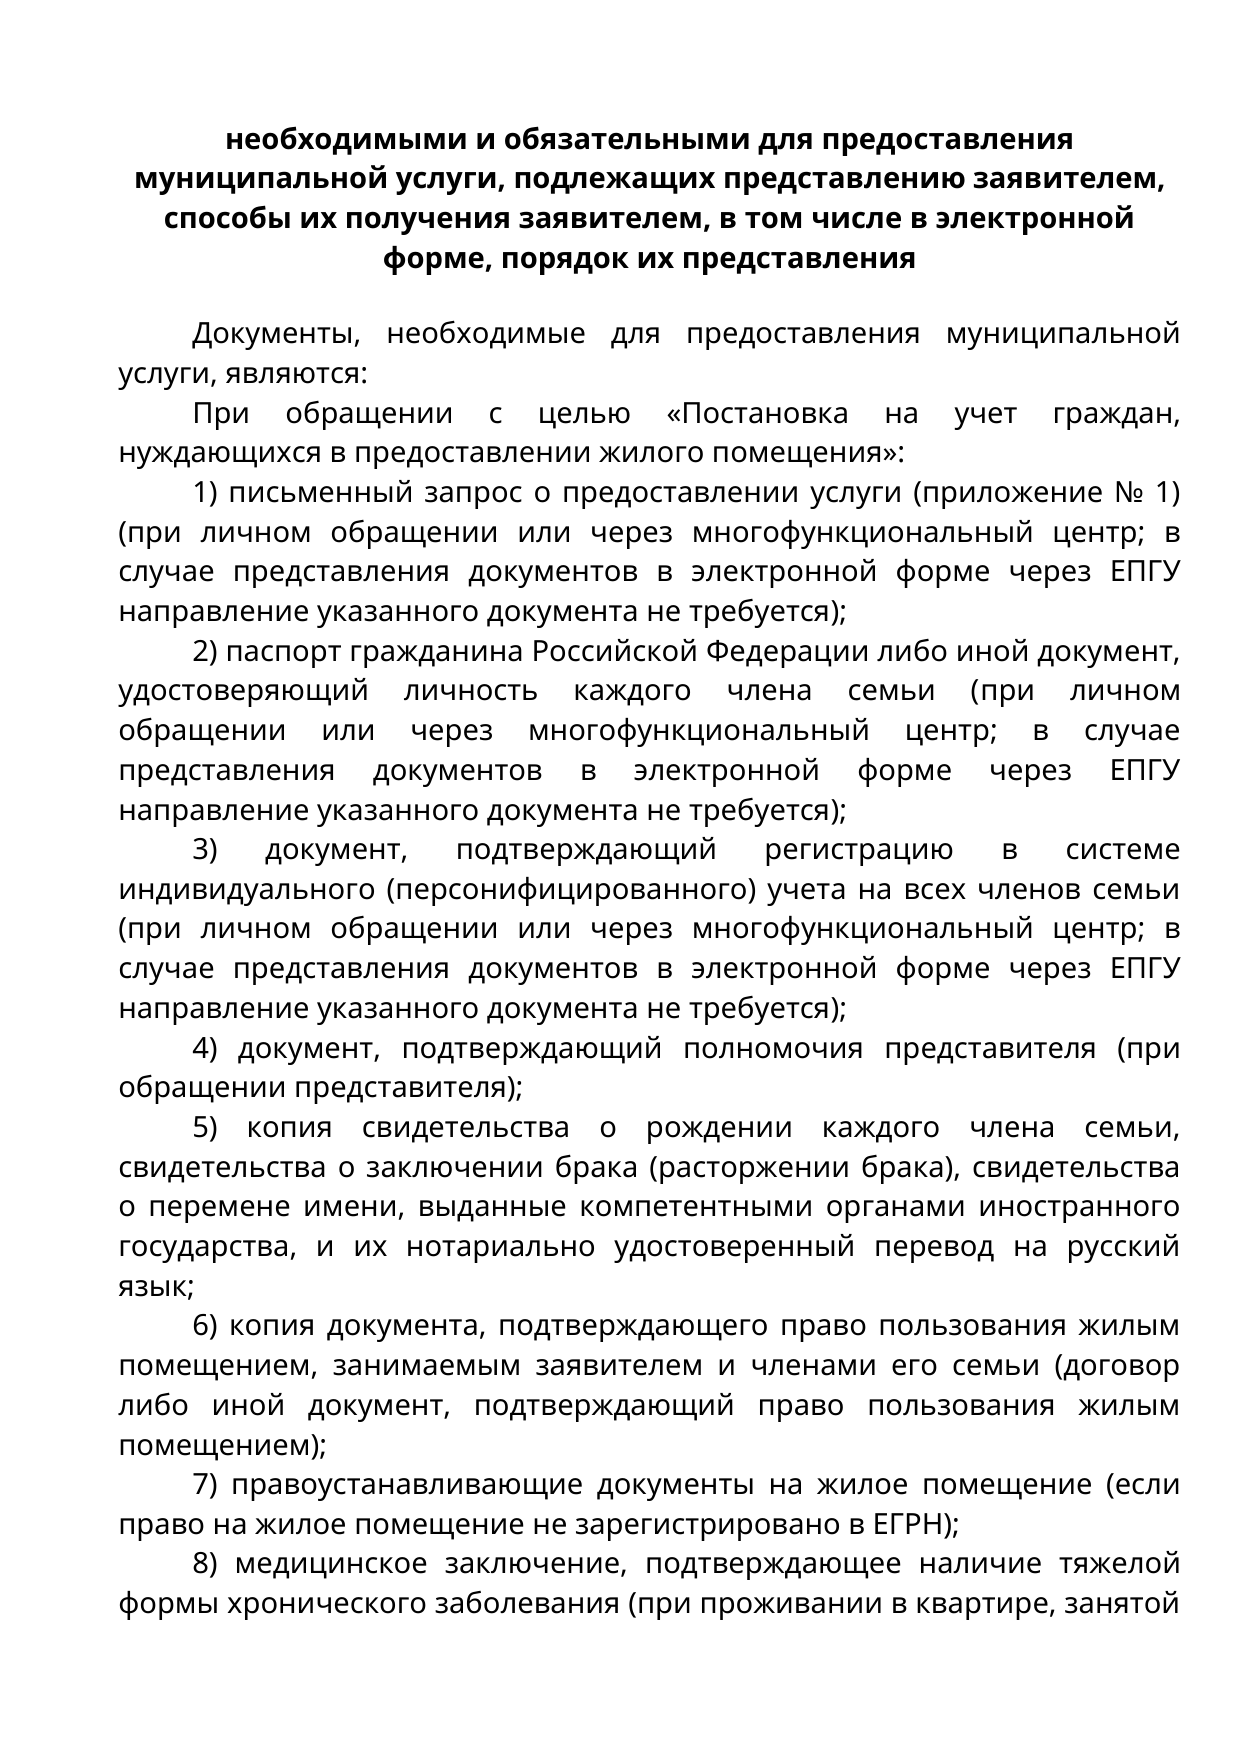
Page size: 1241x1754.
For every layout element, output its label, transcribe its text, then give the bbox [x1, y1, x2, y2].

text 7) правоустанавливающие документы на жилое помещение (если право на жилое помещение не зарегистрировано в ЕГРН); [118, 1463, 1181, 1543]
text 4) документ, подтверждающий полномочия представителя (при обращении представителя); [118, 1027, 1181, 1106]
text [118, 118, 1181, 277]
text Документы, необходимые для предоставления муниципальной услуги, являются: [118, 312, 1181, 392]
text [118, 1543, 1181, 1622]
text 5) копия свидетельства о рождении каждого члена семьи, свидетельства о заключении брака (расторжении брака), свидетельства о перемене имени, выданные компетентными органами иностранного государства, и их нотариально удостоверенный перевод на русский язык; [118, 1106, 1181, 1305]
text 1) письменный запрос о предоставлении услуги (приложение № 1) (при личном обращении или через многофункциональный центр; в случае представления документов в электронной форме через ЕПГУ направление указанного документа не требуется); [118, 471, 1181, 630]
text 3) документ, подтверждающий регистрацию в системе индивидуального (персонифицированного) учета на всех членов семьи (при личном обращении или через многофункциональный центр; в случае представления документов в электронной форме через ЕПГУ направление указанного документа не требуется); [118, 828, 1181, 1027]
text При обращении с целью «Постановка на учет граждан, нуждающихся в предоставлении жилого помещения»: [118, 392, 1181, 471]
text 6) копия документа, подтверждающего право пользования жилым помещением, занимаемым заявителем и членами его семьи (договор либо иной документ, подтверждающий право пользования жилым помещением); [118, 1305, 1181, 1463]
text 2) паспорт гражданина Российской Федерации либо иной документ, удостоверяющий личность каждого члена семьи (при личном обращении или через многофункциональный центр; в случае представления документов в электронной форме через ЕПГУ направление указанного документа не требуется); [118, 630, 1181, 828]
